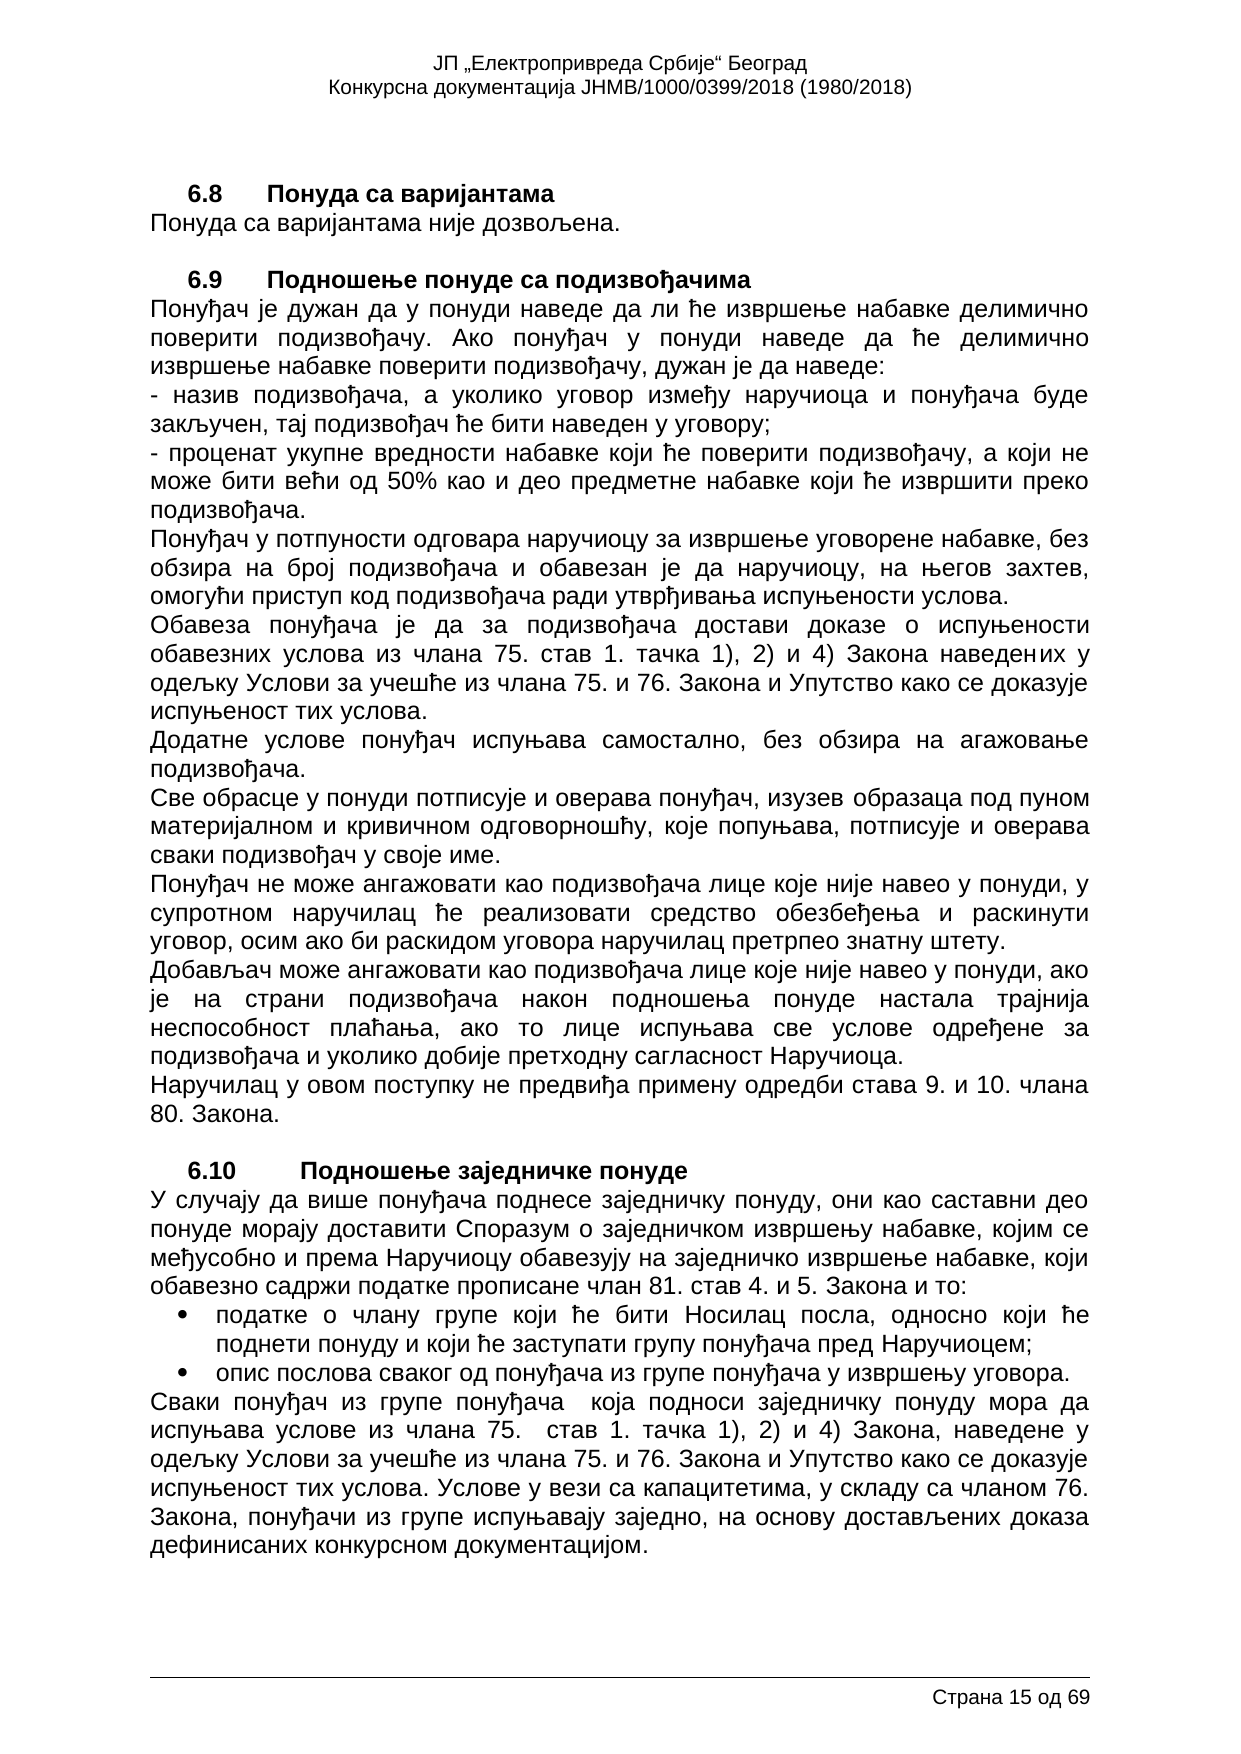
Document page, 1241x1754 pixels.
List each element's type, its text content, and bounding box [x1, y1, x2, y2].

text Понуђач у потпуности одговара наручиоцу за извршење уговорене набавке, без обзира на број подизвођача и обавезан је да наручиоцу, на његов захтев, омогући приступ код подизвођача ради утврђивања испуњености услова. [150, 524, 1090, 610]
text Обавеза понуђача је да за подизвођача достави доказе о испуњености обавезних услова из члана 75. став 1. тачка 1), 2) и 4) Закона наведених у одељку Услови за учешће из члана 75. и 76. Закона и Упутство како се доказује испуњеност тих услова. [150, 610, 1090, 725]
text опис послова сваког од понуђача из групе понуђача у извршењу уговора. [178, 1358, 1090, 1386]
text Добављач може ангажовати као подизвођача лице које није навео у понуди, ако је на страни подизвођача након подношења понуде настала трајнија неспособност плаћања, ако то лице испуњава све услове одређене за подизвођача и уколико добије претходну сагласност Наручиоца. [150, 955, 1090, 1070]
text У случају да више понуђача поднесе заједничку понуду, они као саставни део понуде морају доставити Споразум о заједничком извршењу набавке, којим се међусобно и према Наручиоцу обавезују на заједничко извршење набавке, који обавезно садржи податке прописане члан 81. став 4. и 5. Закона и то: [150, 1185, 1090, 1300]
text Све обрасце у понуди потписује и оверава понуђач, изузев образаца под пуном материјалном и кривичном одговорношћу, које попуњава, потписује и оверава сваки подизвођач у своје име. [150, 782, 1090, 869]
text Понуда са варијантама није дозвољена. [150, 207, 1090, 236]
text - назив подизвођача, а уколико уговор између наручиоца и понуђача буде закључен, тај подизвођач ће бити наведен у уговору; [150, 380, 1090, 437]
text - проценат укупне вредности набавке који ће поверити подизвођачу, а који не може бити већи од 50% као и део предметне набавке који ће извршити преко подизвођача. [150, 437, 1090, 524]
text Понуђач не може ангажовати као подизвођача лице које није навео у понуди, у супротном наручилац ће реализовати средство обезбеђења и раскинути уговор, осим ако би раскидом уговора наручилац претрпео знатну штету. [150, 869, 1090, 955]
text Понуђач је дужан да у понуди наведе да ли ће извршење набавке делимично поверити подизвођачу. Ако понуђач у понуди наведе да ће делимично извршење набавке поверити подизвођачу, дужан је да наведе: [150, 294, 1090, 380]
text Додатне услове понуђач испуњава самостално, без обзира на агажовање подизвођача. [150, 725, 1090, 782]
text Наручилац у овом поступку не предвиђа примену одредби става 9. и 10. члана 80. Закона. [150, 1070, 1090, 1127]
text податке о члану групе који ће бити Носилац посла, односно који ће поднети понуду и који ће заступати групу понуђача пред Наручиоцем; [178, 1300, 1090, 1358]
list Подношење понуде са подизвођачима [187, 265, 1090, 294]
list Подношење заједничке понуде [187, 1156, 1090, 1185]
list Понуда са варијантама [187, 179, 1090, 207]
text Сваки понуђач из групе понуђача која подноси заједничку понуду мора да испуњава услове из члана 75. став 1. тачка 1), 2) и 4) Закона, наведене у одељку Услови за учешће из члана 75. и 76. Закона и Упутство како се доказује испуњеност тих услова. Услове у вези са капацитетима, у складу са чланом 76. Закона, понуђачи из групе испуњавају заједно, на основу достављених доказа дефинисаних конкурсном документацијом. [150, 1386, 1090, 1559]
